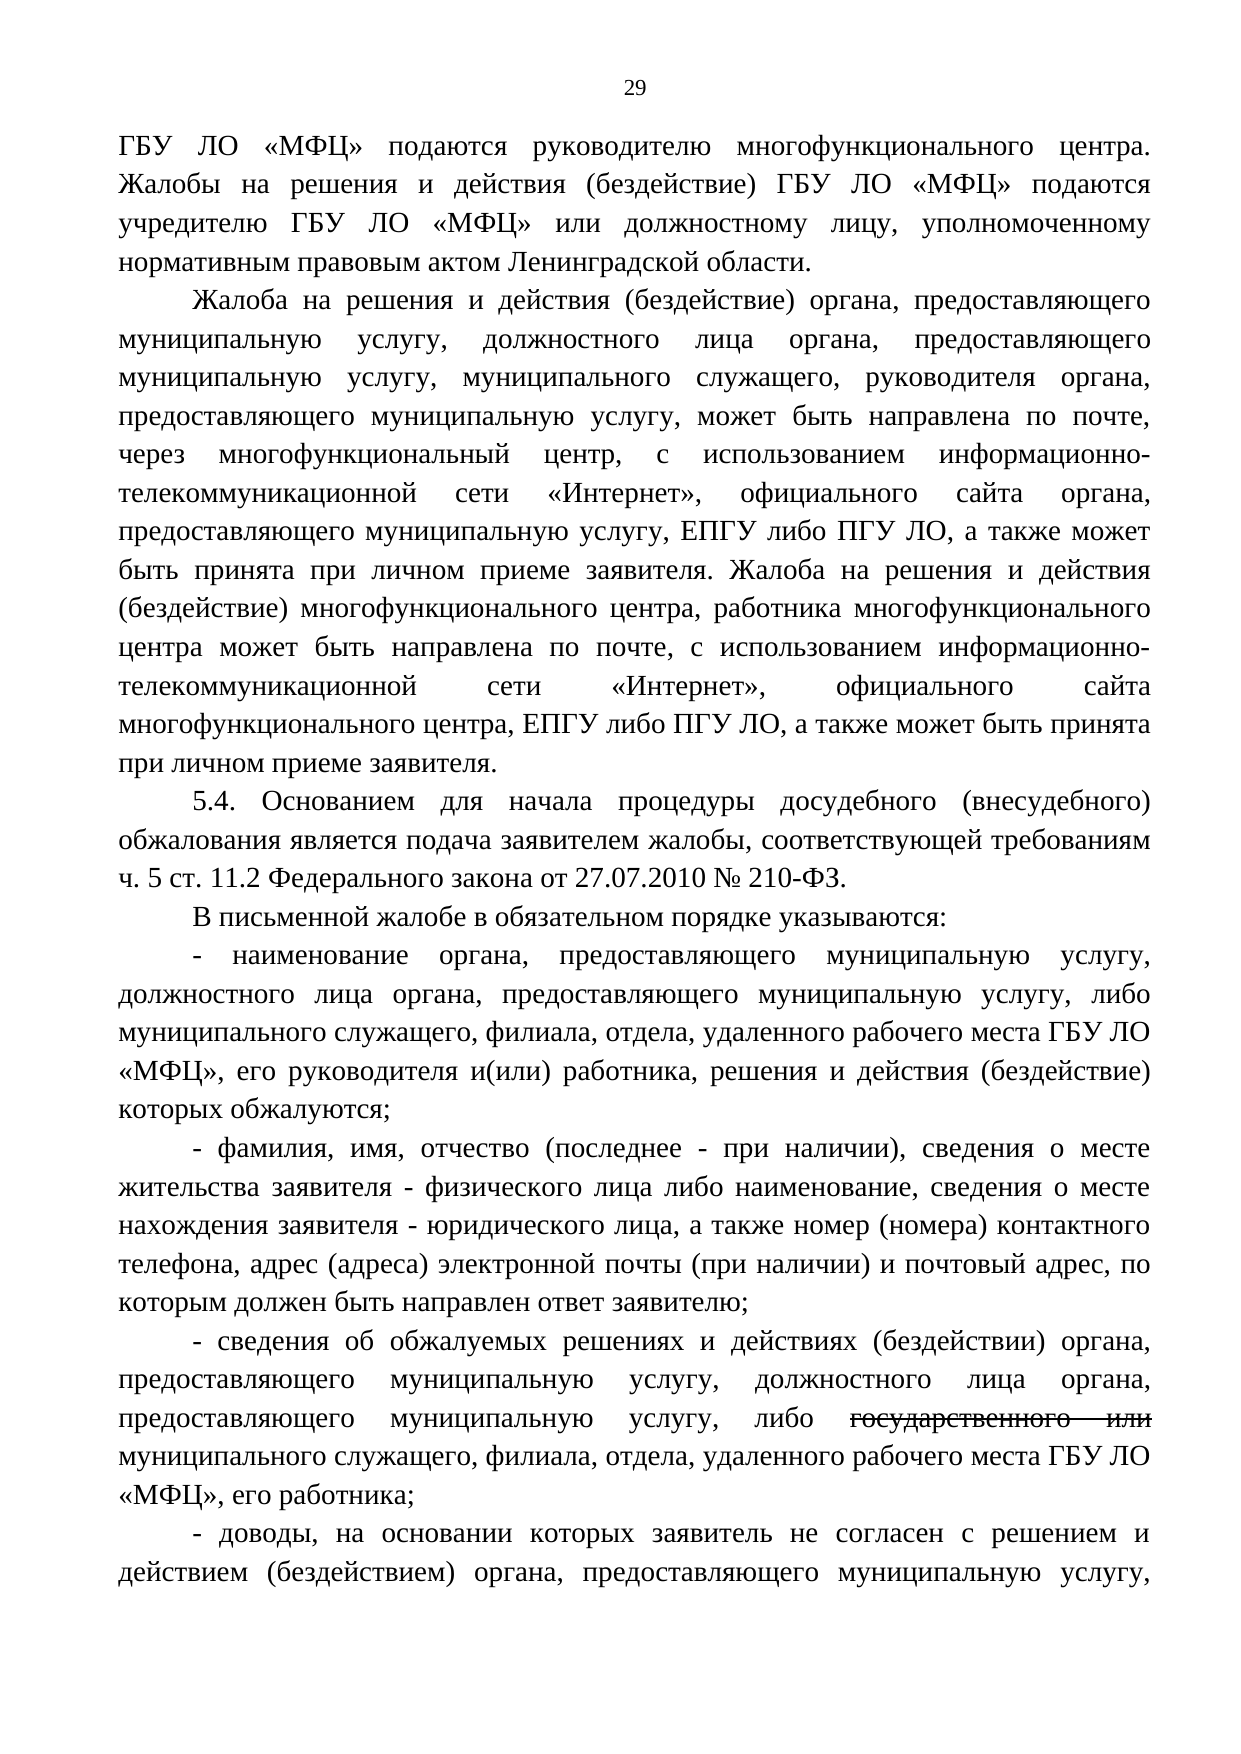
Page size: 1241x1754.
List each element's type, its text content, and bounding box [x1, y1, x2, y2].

text В письменной жалобе в обязательном порядке указываются: [118, 899, 1152, 932]
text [118, 128, 1152, 277]
text - сведения об обжалуемых решениях и действиях (бездействии) органа, предоставляющего муниципальную услугу, должностного лица органа, предоставляющего муниципальную услугу, либо государственного или муниципального служащего, филиала, отдела, удаленного рабочего места ГБУ ЛО «МФЦ», его работника; [118, 1323, 1152, 1511]
text Жалоба на решения и действия (бездействие) органа, предоставляющего муниципальную услугу, должностного лица органа, предоставляющего муниципальную услугу, муниципального служащего, руководителя органа, предоставляющего муниципальную услугу, может быть направлена по почте, через многофункциональный центр, с использованием информационно-телекоммуникационной сети «Интернет», официального сайта органа, предоставляющего муниципальную услугу, ЕПГУ либо ПГУ ЛО, а также может быть принята при личном приеме заявителя. Жалоба на решения и действия (бездействие) многофункционального центра, работника многофункционального центра может быть направлена по почте, с использованием информационно-телекоммуникационной сети «Интернет», официального сайта многофункционального центра, ЕПГУ либо ПГУ ЛО, а также может быть принята при личном приеме заявителя. [118, 282, 1152, 778]
text - наименование органа, предоставляющего муниципальную услугу, должностного лица органа, предоставляющего муниципальную услугу, либо муниципального служащего, филиала, отдела, удаленного рабочего места ГБУ ЛО «МФЦ», его руководителя и(или) работника, решения и действия (бездействие) которых обжалуются; [118, 937, 1152, 1125]
text - фамилия, имя, отчество (последнее - при наличии), сведения о месте жительства заявителя - физического лица либо наименование, сведения о месте нахождения заявителя - юридического лица, а также номер (номера) контактного телефона, адрес (адреса) электронной почты (при наличии) и почтовый адрес, по которым должен быть направлен ответ заявителю; [118, 1130, 1152, 1318]
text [118, 1516, 1152, 1588]
text 5.4. Основанием для начала процедуры досудебного (внесудебного) обжалования является подача заявителем жалобы, соответствующей требованиям ч. 5 ст. 11.2 Федерального закона от 27.07.2010 № 210-ФЗ. [118, 783, 1152, 894]
